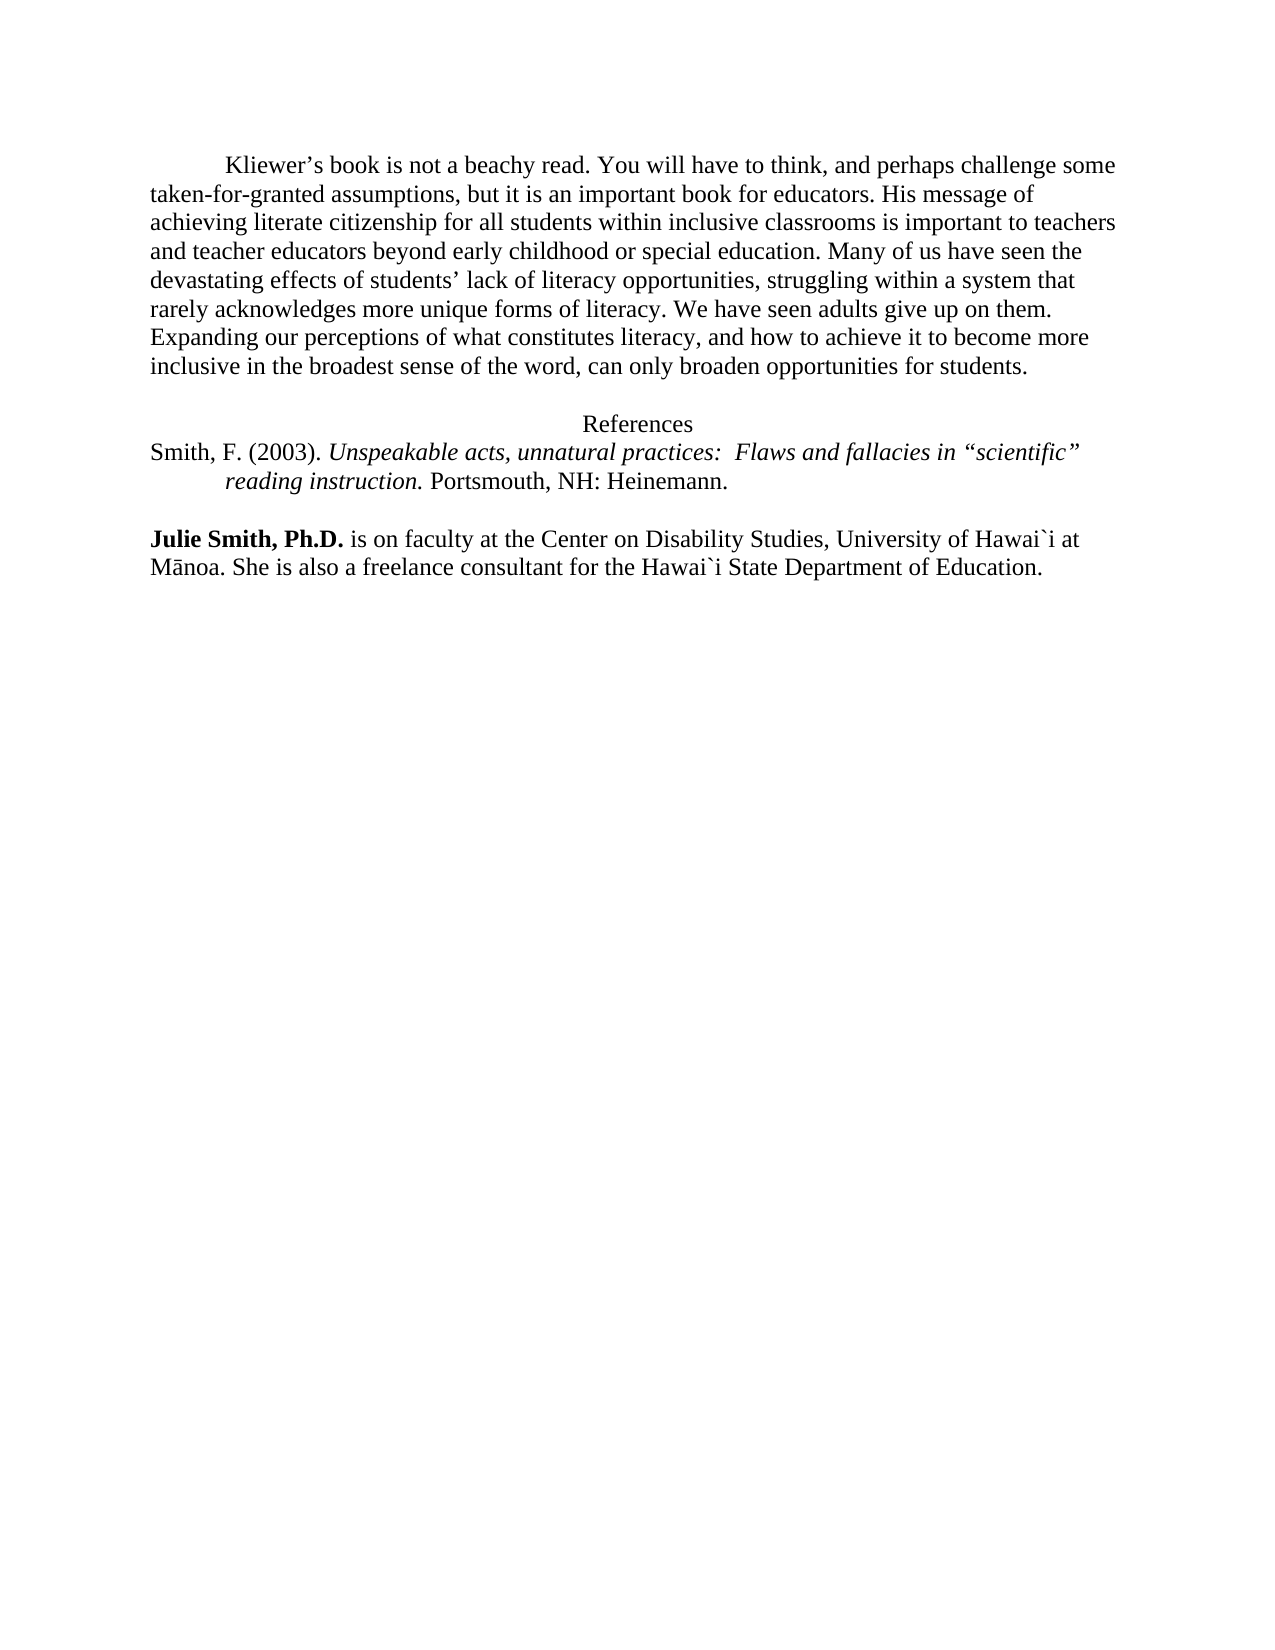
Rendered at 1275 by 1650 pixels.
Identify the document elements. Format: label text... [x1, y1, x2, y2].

text Smith, F. (2003). Unspeakable acts, unnatural practices: Flaws and fallacies in “scientific” reading instruction. Portsmouth, NH: Heinemann. [150, 437, 1125, 495]
text References [150, 409, 1125, 437]
text Kliewer’s book is not a beachy read. You will have to think, and perhaps challenge some taken-for-granted assumptions, but it is an important book for educators. His message of achieving literate citizenship for all students within inclusive classrooms is important to teachers and teacher educators beyond early childhood or special education. Many of us have seen the devastating effects of students’ lack of literacy opportunities, struggling within a system that rarely acknowledges more unique forms of literacy. We have seen adults give up on them. Expanding our perceptions of what constitutes literacy, and how to achieve it to become more inclusive in the broadest sense of the word, can only broaden opportunities for students. [150, 150, 1125, 380]
text Julie Smith, Ph.D. is on faculty at the Center on Disability Studies, University of Hawai`i at Mānoa. She is also a freelance consultant for the Hawai`i State Department of Education. [150, 524, 1125, 581]
